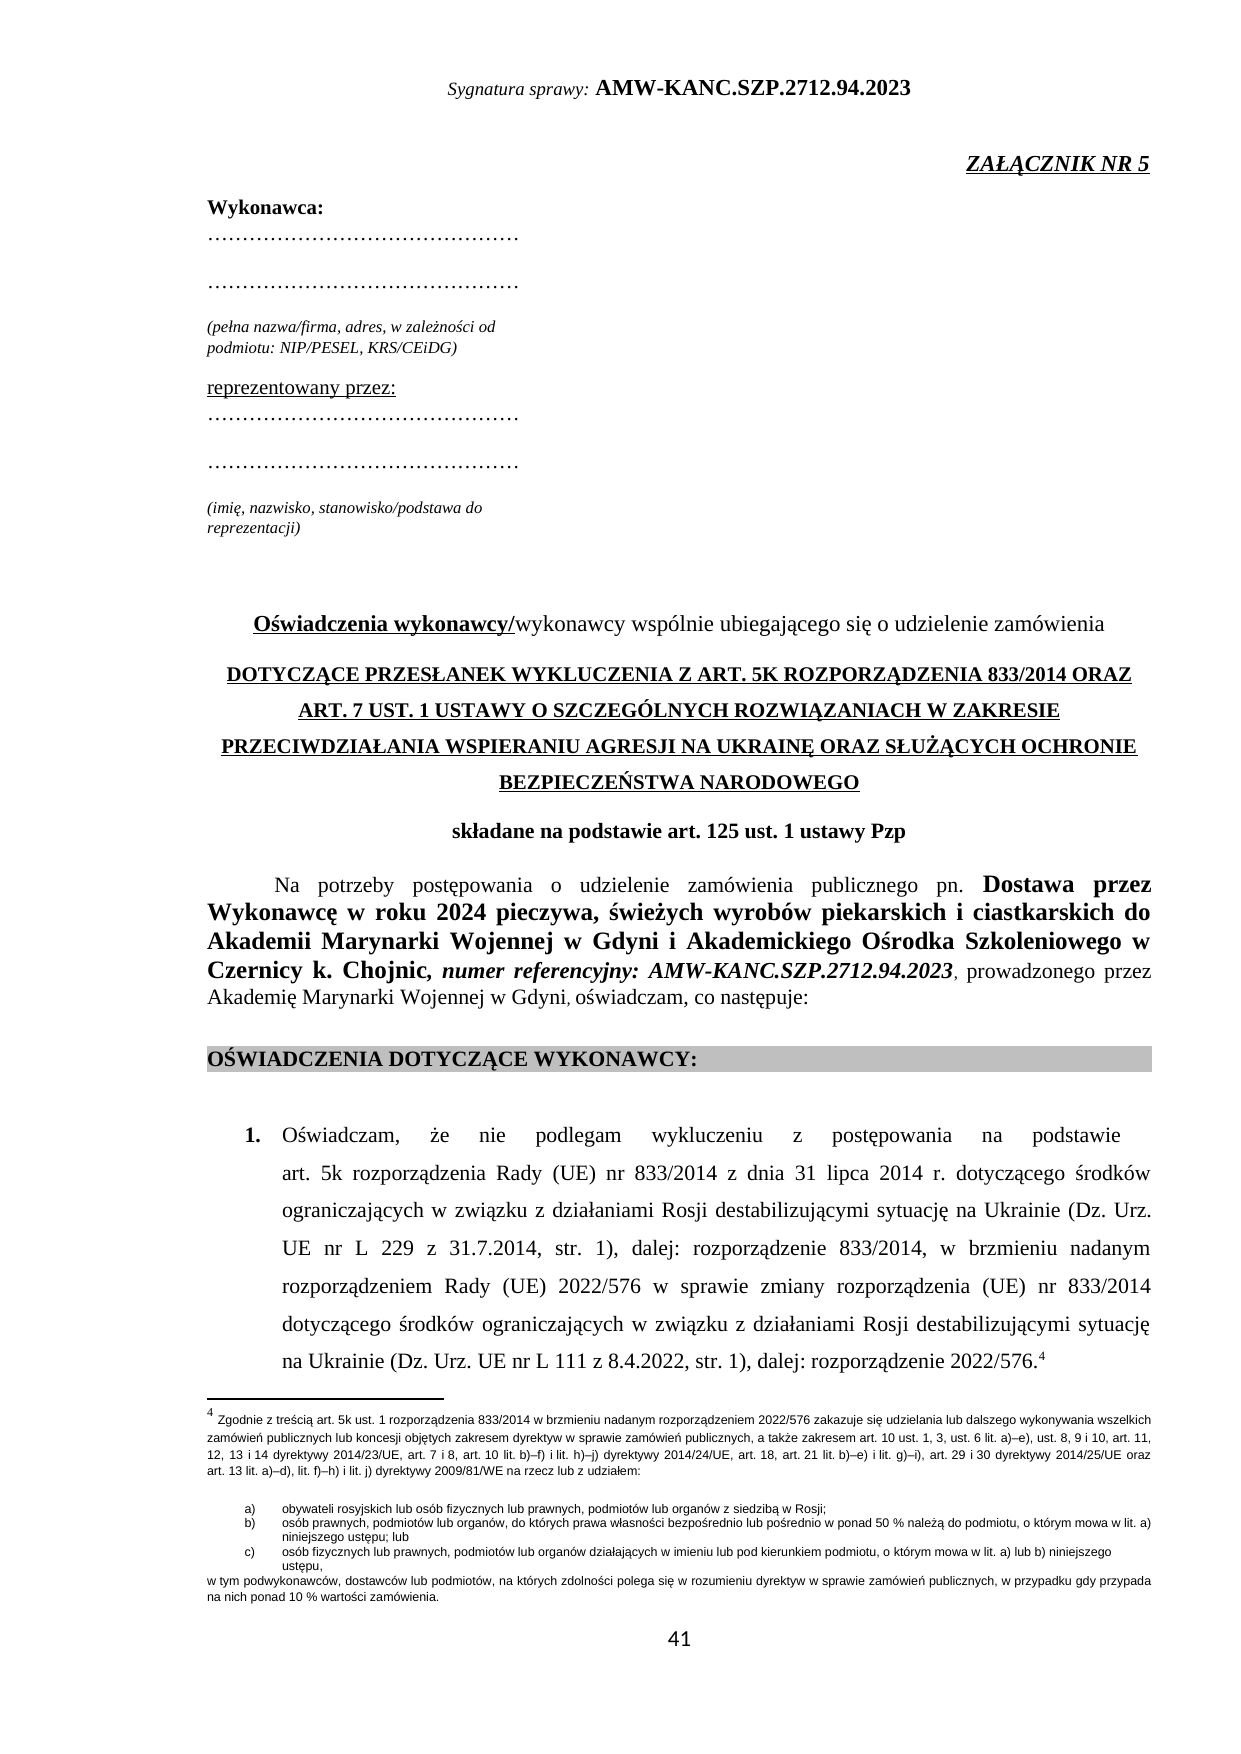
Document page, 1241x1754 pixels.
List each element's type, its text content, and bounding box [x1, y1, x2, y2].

text reprezentowany przez: [207, 375, 1152, 399]
text (imię, nazwisko, stanowisko/podstawa do reprezentacji) [207, 497, 531, 537]
text ZAŁĄCZNIK NR 5 [871, 150, 1152, 176]
text Na potrzeby postępowania o udzielenie zamówienia publicznego pn. Dostawa przez Wykonawcę w roku 2024 pieczywa, świeżych wyrobów piekarskich i ciastkarskich do Akademii Marynarki Wojennej w Gdyni i Akademickiego Ośrodka Szkoleniowego w Czernicy k. Chojnic, numer referencyjny: AMW-KANC.SZP.2712.94.2023, prowadzonego przez Akademię Marynarki Wojennej w Gdyni, oświadczam, co następuje: [207, 869, 1152, 1009]
list Oświadczam, że nie podlegam wykluczeniu z postępowania na podstawie art. 5k rozporządzenia Rady (UE) nr 833/2014 z dnia 31 lipca 2014 r. dotyczącego środków ograniczających w związku z działaniami Rosji destabilizującymi sytuację na Ukrainie (Dz. Urz. UE nr L 229 z 31.7.2014, str. 1), dalej: rozporządzenie 833/2014, w brzmieniu nadanym rozporządzeniem Rady (UE) 2022/576 w sprawie zmiany rozporządzenia (UE) nr 833/2014 dotyczącego środków ograniczających w związku z działaniami Rosji destabilizującymi sytuację na Ukrainie (Dz. Urz. UE nr L 111 z 8.4.2022, str. 1), dalej: rozporządzenie 2022/576. [244, 1122, 1152, 1374]
text Oświadczenia wykonawcy/wykonawcy wspólnie ubiegającego się o udzielenie zamówienia [207, 610, 1152, 636]
text Wykonawca: [207, 195, 1152, 219]
text (pełna nazwa/firma, adres, w zależności od podmiotu: NIP/PESEL, KRS/CEiDG) [207, 317, 531, 357]
text ……………………………………………………………………………… [207, 221, 531, 293]
text OŚWIADCZENIA DOTYCZĄCE WYKONAWCY: [207, 1046, 1152, 1072]
text ……………………………………………………………………………… [207, 401, 531, 473]
text składane na podstawie art. 125 ust. 1 ustawy Pzp [207, 818, 1152, 843]
text DOTYCZĄCE PRZESŁANEK WYKLUCZENIA Z ART. 5K ROZPORZĄDZENIA 833/2014 ORAZ ART. 7 UST. 1 USTAWY o szczególnych rozwiązaniach w zakresie przeciwdziałania wspieraniu agresji na Ukrainę oraz służących ochronie bezpieczeństwa narodowego [207, 662, 1152, 794]
